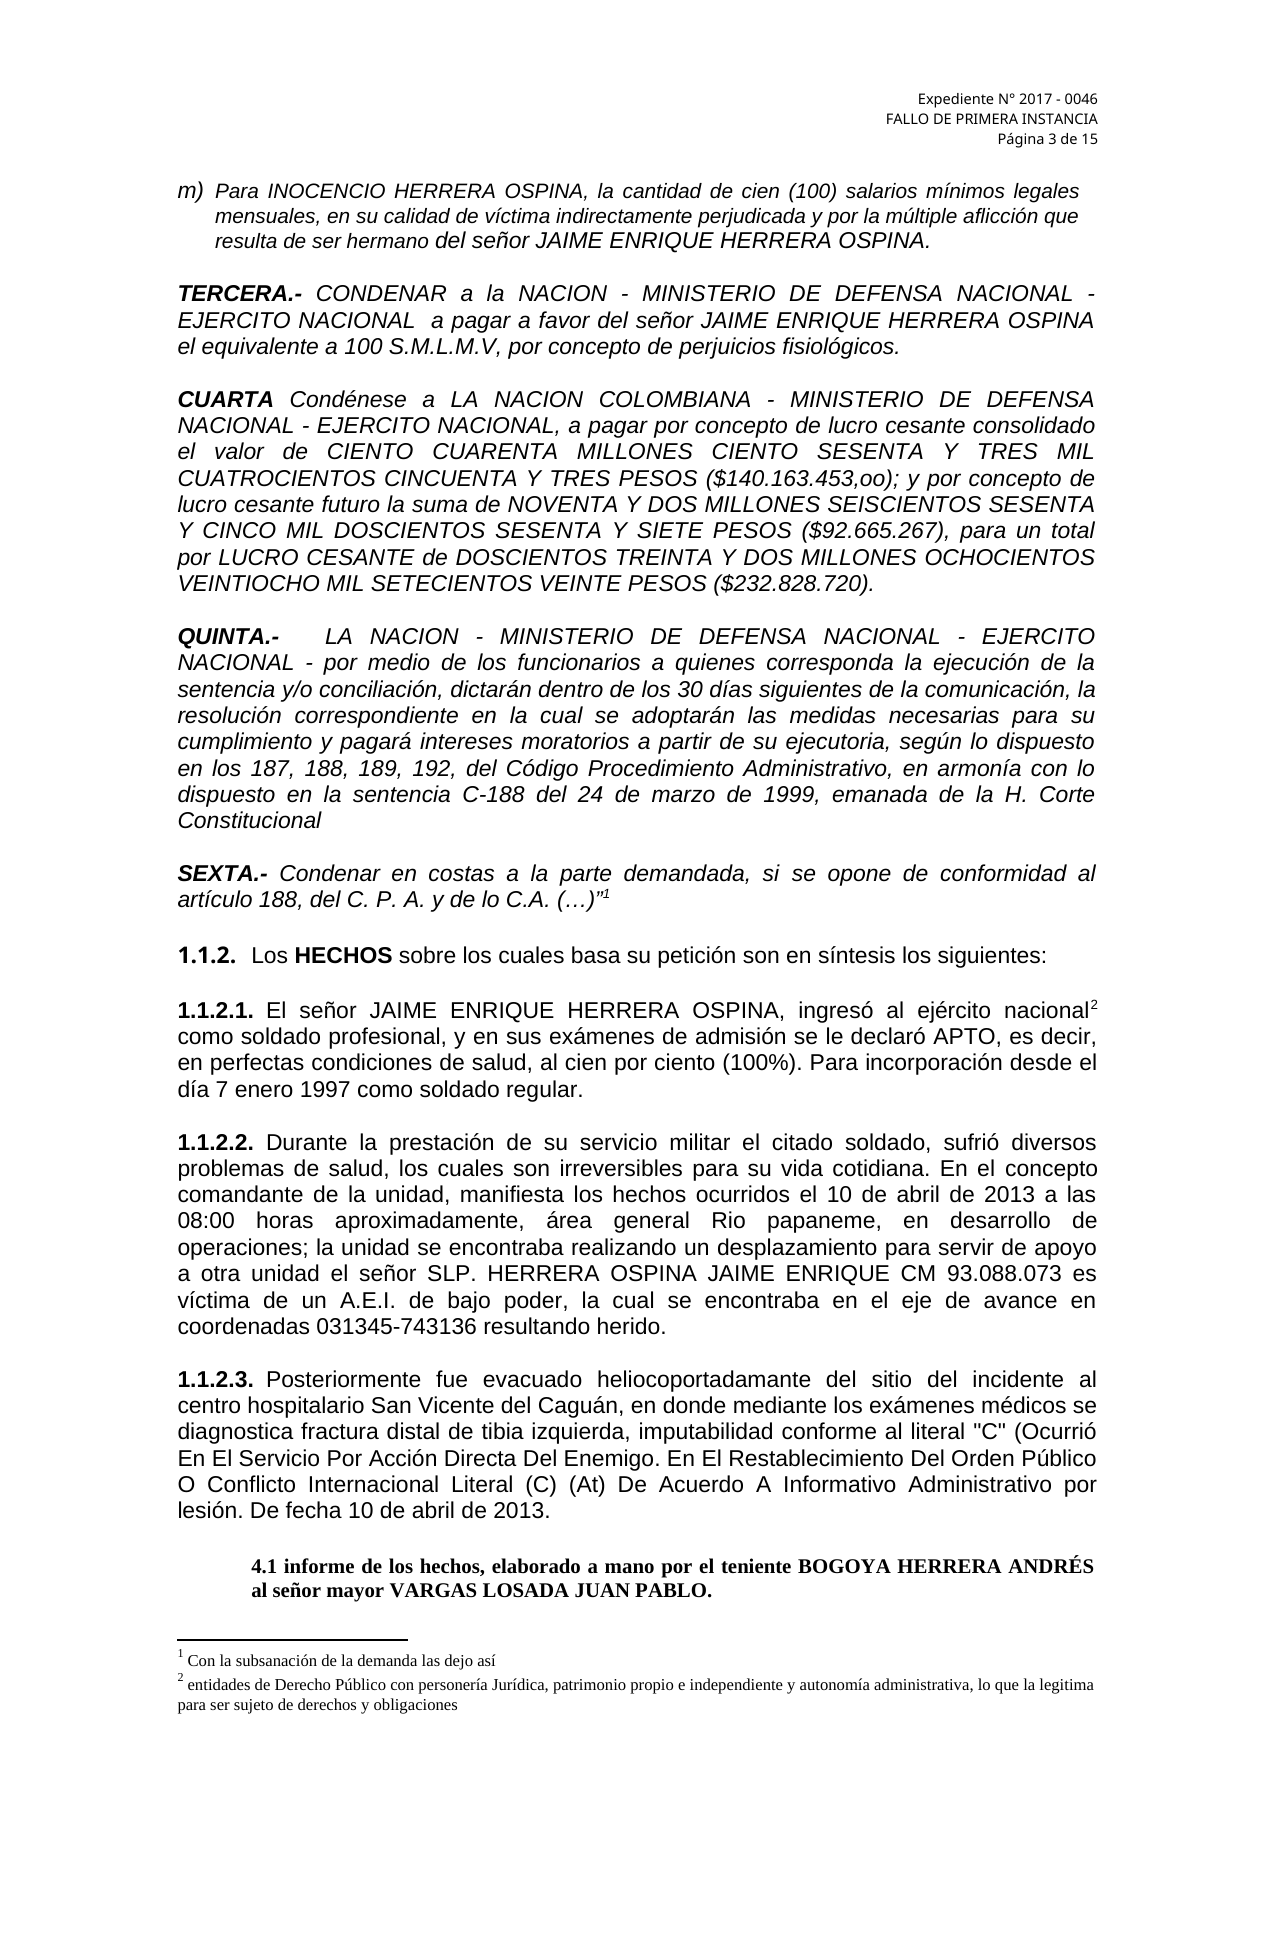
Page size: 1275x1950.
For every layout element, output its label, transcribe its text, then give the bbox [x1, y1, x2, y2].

list Para INOCENCIO HERRERA OSPINA, la cantidad de cien (100) salarios mínimos legales mensuales, en su calidad de víctima indirectamente perjudicada y por la múltiple aflicción que resulta de ser hermano del señor JAIME ENRIQUE HERRERA OSPINA. [177, 177, 1082, 254]
list Posteriormente fue evacuado heliocoportadamante del sitio del incidente al centro hospitalario San Vicente del Caguán, en donde mediante los exámenes médicos se diagnostica fractura distal de tibia izquierda, imputabilidad conforme al literal "C" (Ocurrió En El Servicio Por Acción Directa Del Enemigo. En El Restablecimiento Del Orden Público O Conflicto Internacional Literal (C) (At) De Acuerdo A Informativo Administrativo por lesión. De fecha 10 de abril de 2013. [177, 1366, 1098, 1524]
text CUARTA Condénese a LA NACION COLOMBIANA - MINISTERIO DE DEFENSA NACIONAL - EJERCITO NACIONAL, a pagar por concepto de lucro cesante consolidado el valor de CIENTO CUARENTA MILLONES CIENTO SESENTA Y TRES MIL CUATROCIENTOS CINCUENTA Y TRES PESOS ($140.163.453,oo); y por concepto de lucro cesante futuro la suma de NOVENTA Y DOS MILLONES SEISCIENTOS SESENTA Y CINCO MIL DOSCIENTOS SESENTA Y SIETE PESOS ($92.665.267), para un total por LUCRO CESANTE de DOSCIENTOS TREINTA Y DOS MILLONES OCHOCIENTOS VEINTIOCHO MIL SETECIENTOS VEINTE PESOS ($232.828.720). [177, 386, 1098, 596]
list El señor JAIME ENRIQUE HERRERA OSPINA, ingresó al ejército nacional como soldado profesional, y en sus exámenes de admisión se le declaró APTO, es decir, en perfectas condiciones de salud, al cien por ciento (100%). Para incorporación desde el día 7 enero 1997 como soldado regular. [177, 997, 1098, 1102]
text QUINTA.- LA NACION - MINISTERIO DE DEFENSA NACIONAL - EJERCITO NACIONAL - por medio de los funcionarios a quienes corresponda la ejecución de la sentencia y/o conciliación, dictarán dentro de los 30 días siguientes de la comunicación, la resolución correspondiente en la cual se adoptarán las medidas necesarias para su cumplimiento y pagará intereses moratorios a partir de su ejecutoria, según lo dispuesto en los 187, 188, 189, 192, del Código Procedimiento Administrativo, en armonía con lo dispuesto en la sentencia C-188 del 24 de marzo de 1999, emanada de la H. Corte Constitucional [177, 623, 1098, 834]
list Los HECHOS sobre los cuales basa su petición son en síntesis los siguientes: [177, 939, 1098, 970]
text 4.1 informe de los hechos, elaborado a mano por el teniente BOGOYA HERRERA ANDRÉS al señor mayor VARGAS LOSADA JUAN PABLO. [251, 1553, 1095, 1602]
list Durante la prestación de su servicio militar el citado soldado, sufrió diversos problemas de salud, los cuales son irreversibles para su vida cotidiana. En el concepto comandante de la unidad, manifiesta los hechos ocurridos el 10 de abril de 2013 a las 08:00 horas aproximadamente, área general Rio papaneme, en desarrollo de operaciones; la unidad se encontraba realizando un desplazamiento para servir de apoyo a otra unidad el señor SLP. HERRERA OSPINA JAIME ENRIQUE CM 93.088.073 es víctima de un A.E.I. de bajo poder, la cual se encontraba en el eje de avance en coordenadas 031345-743136 resultando herido. [177, 1128, 1098, 1339]
text SEXTA.- Condenar en costas a la parte demandada, si se opone de conformidad al artículo 188, del C. P. A. y de lo C.A. (…)” [177, 860, 1098, 913]
text TERCERA.- CONDENAR a la NACION - MINISTERIO DE DEFENSA NACIONAL - EJERCITO NACIONAL a pagar a favor del señor JAIME ENRIQUE HERRERA OSPINA el equivalente a 100 S.M.L.M.V, por concepto de perjuicios fisiológicos. [177, 280, 1098, 359]
